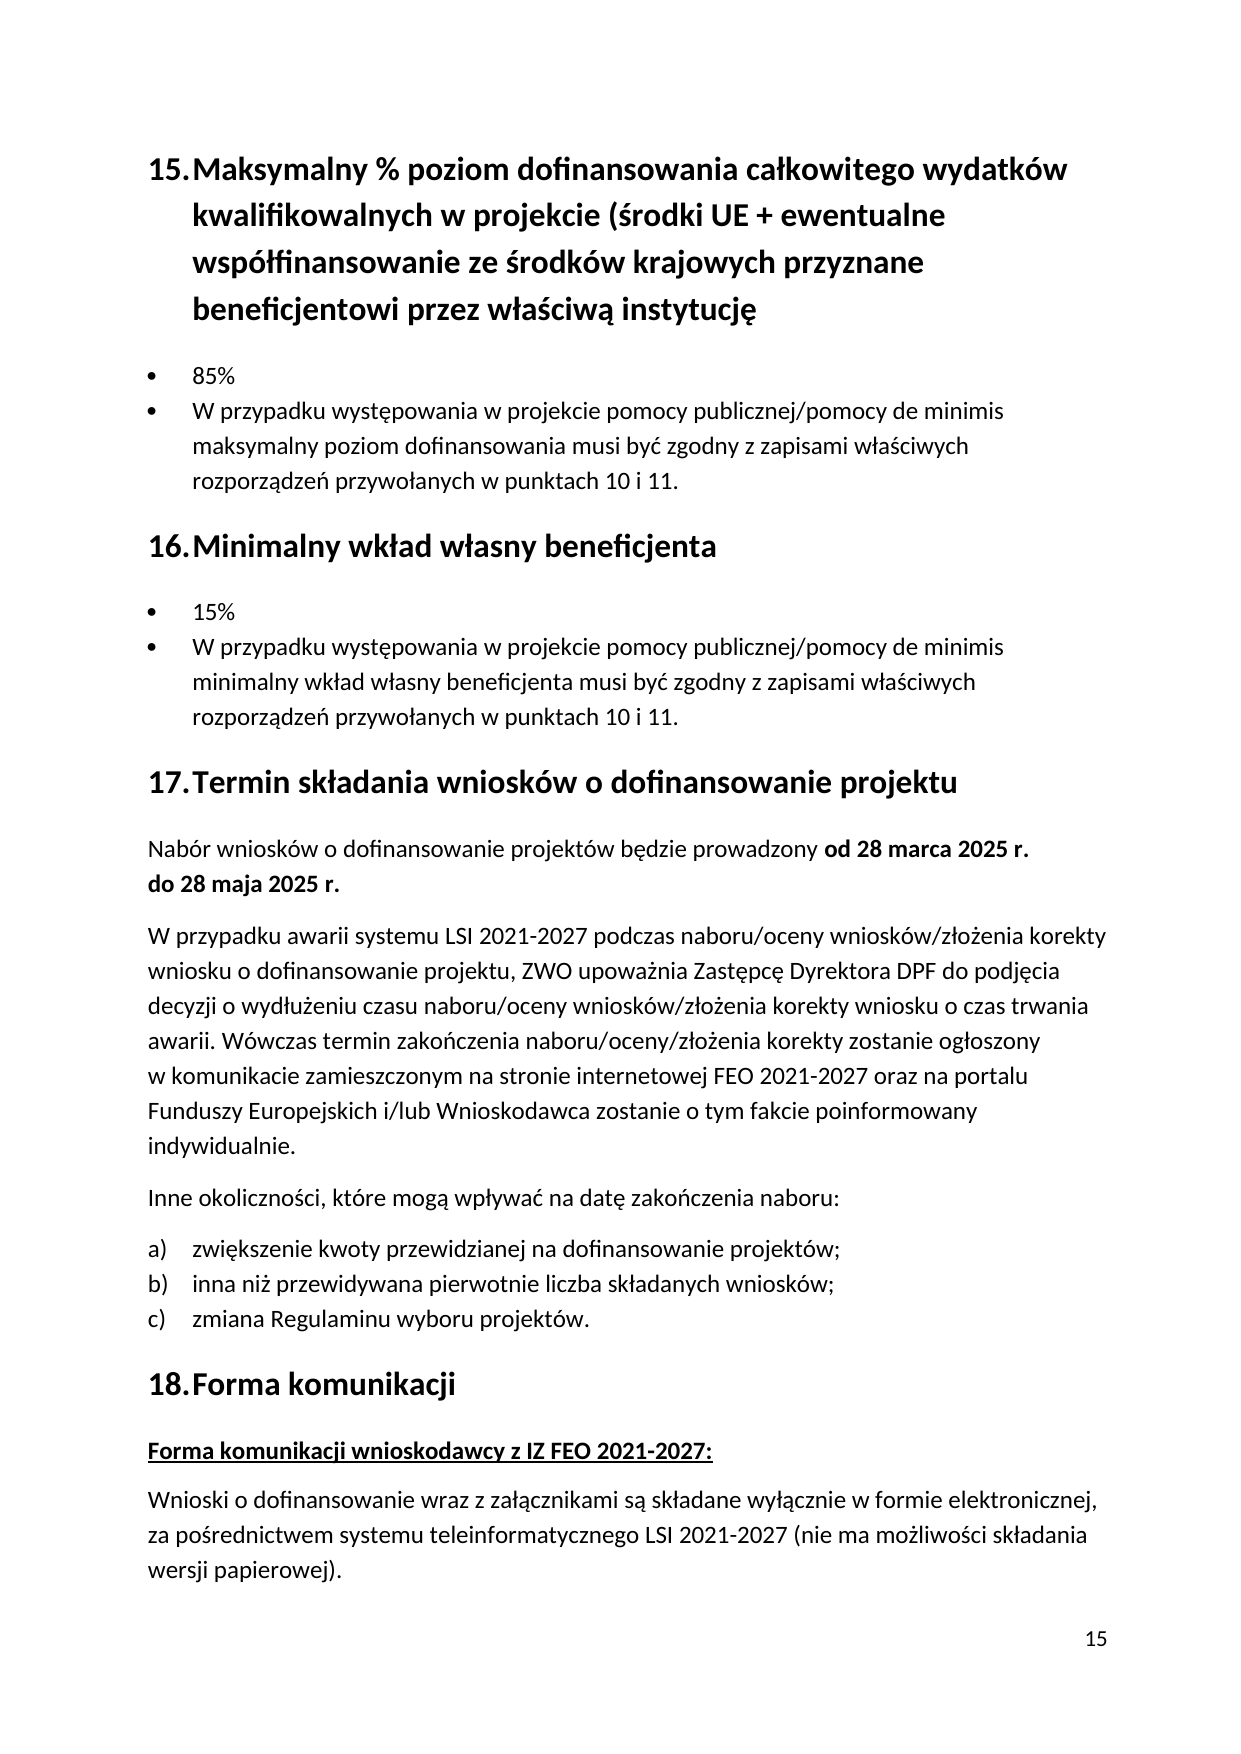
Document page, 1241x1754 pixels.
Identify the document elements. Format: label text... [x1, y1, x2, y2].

subtitle Minimalny wkład własny beneficjenta [148, 525, 1107, 566]
list 15% [148, 597, 1107, 627]
text Wnioski o dofinansowanie wraz z załącznikami są składane wyłącznie w formie elektronicznej, za pośrednictwem systemu teleinformatycznego LSI 2021-2027 (nie ma możliwości składania wersji papierowej). [148, 1485, 1107, 1585]
text Inne okoliczności, które mogą wpływać na datę zakończenia naboru: [148, 1182, 1107, 1212]
list W przypadku występowania w projekcie pomocy publicznej/pomocy de minimis minimalny wkład własny beneficjenta musi być zgodny z zapisami właściwych rozporządzeń przywołanych w punktach 10 i 11. [148, 632, 1107, 732]
text Forma komunikacji wnioskodawcy z IZ FEO 2021-2027: [148, 1435, 1107, 1466]
text W przypadku awarii systemu LSI 2021-2027 podczas naboru/oceny wniosków/złożenia korekty wniosku o dofinansowanie projektu, ZWO upoważnia Zastępcę Dyrektora DPF do podjęcia decyzji o wydłużeniu czasu naboru/oceny wniosków/złożenia korekty wniosku o czas trwania awarii. Wówczas termin zakończenia naboru/oceny/złożenia korekty zostanie ogłoszony w komunikacie zamieszczonym na stronie internetowej FEO 2021-2027 oraz na portalu Funduszy Europejskich i/lub Wnioskodawca zostanie o tym fakcie poinformowany indywidualnie. [148, 920, 1107, 1161]
subtitle Termin składania wniosków o dofinansowanie projektu [148, 762, 1107, 802]
list inna niż przewidywana pierwotnie liczba składanych wniosków; [148, 1268, 1107, 1299]
subtitle Maksymalny % poziom dofinansowania całkowitego wydatków kwalifikowalnych w projekcie (środki UE + ewentualne współfinansowanie ze środków krajowych przyznane beneficjentowi przez właściwą instytucję [148, 148, 1107, 329]
subtitle Forma komunikacji [148, 1363, 1107, 1404]
text Nabór wniosków o dofinansowanie projektów będzie prowadzony od 28 marca 2025 r. do 28 maja 2025 r. [148, 833, 1107, 899]
list 85% [148, 360, 1107, 390]
list zwiększenie kwoty przewidzianej na dofinansowanie projektów; [148, 1233, 1107, 1264]
list zmiana Regulaminu wyboru projektów. [148, 1303, 1107, 1334]
